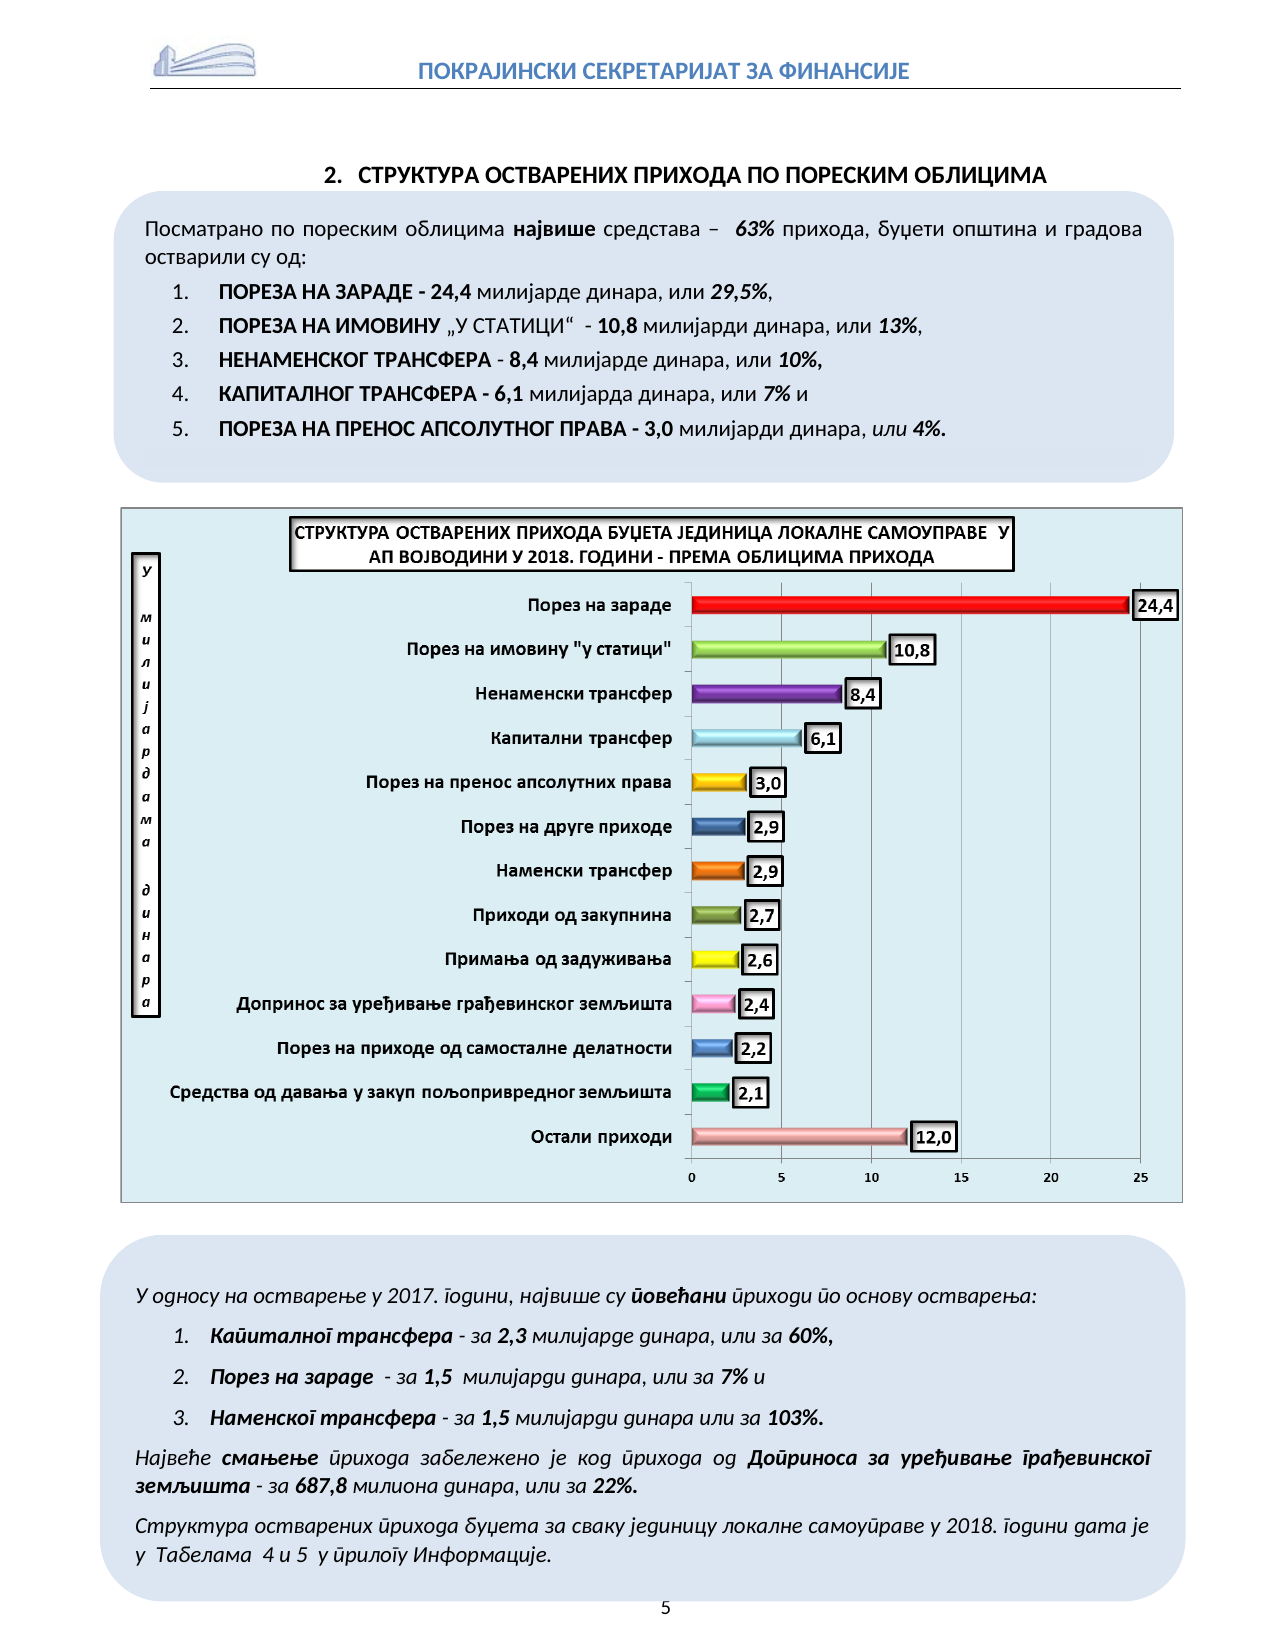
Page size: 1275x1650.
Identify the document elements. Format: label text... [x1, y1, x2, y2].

picture [120, 507, 1183, 1203]
subtitle СТРУКТУРА ОСТВАРЕНИХ ПРИХОДА ПО ПОРЕСКИМ ОБЛИЦИМА [209, 159, 1181, 190]
picture [150, 35, 258, 80]
